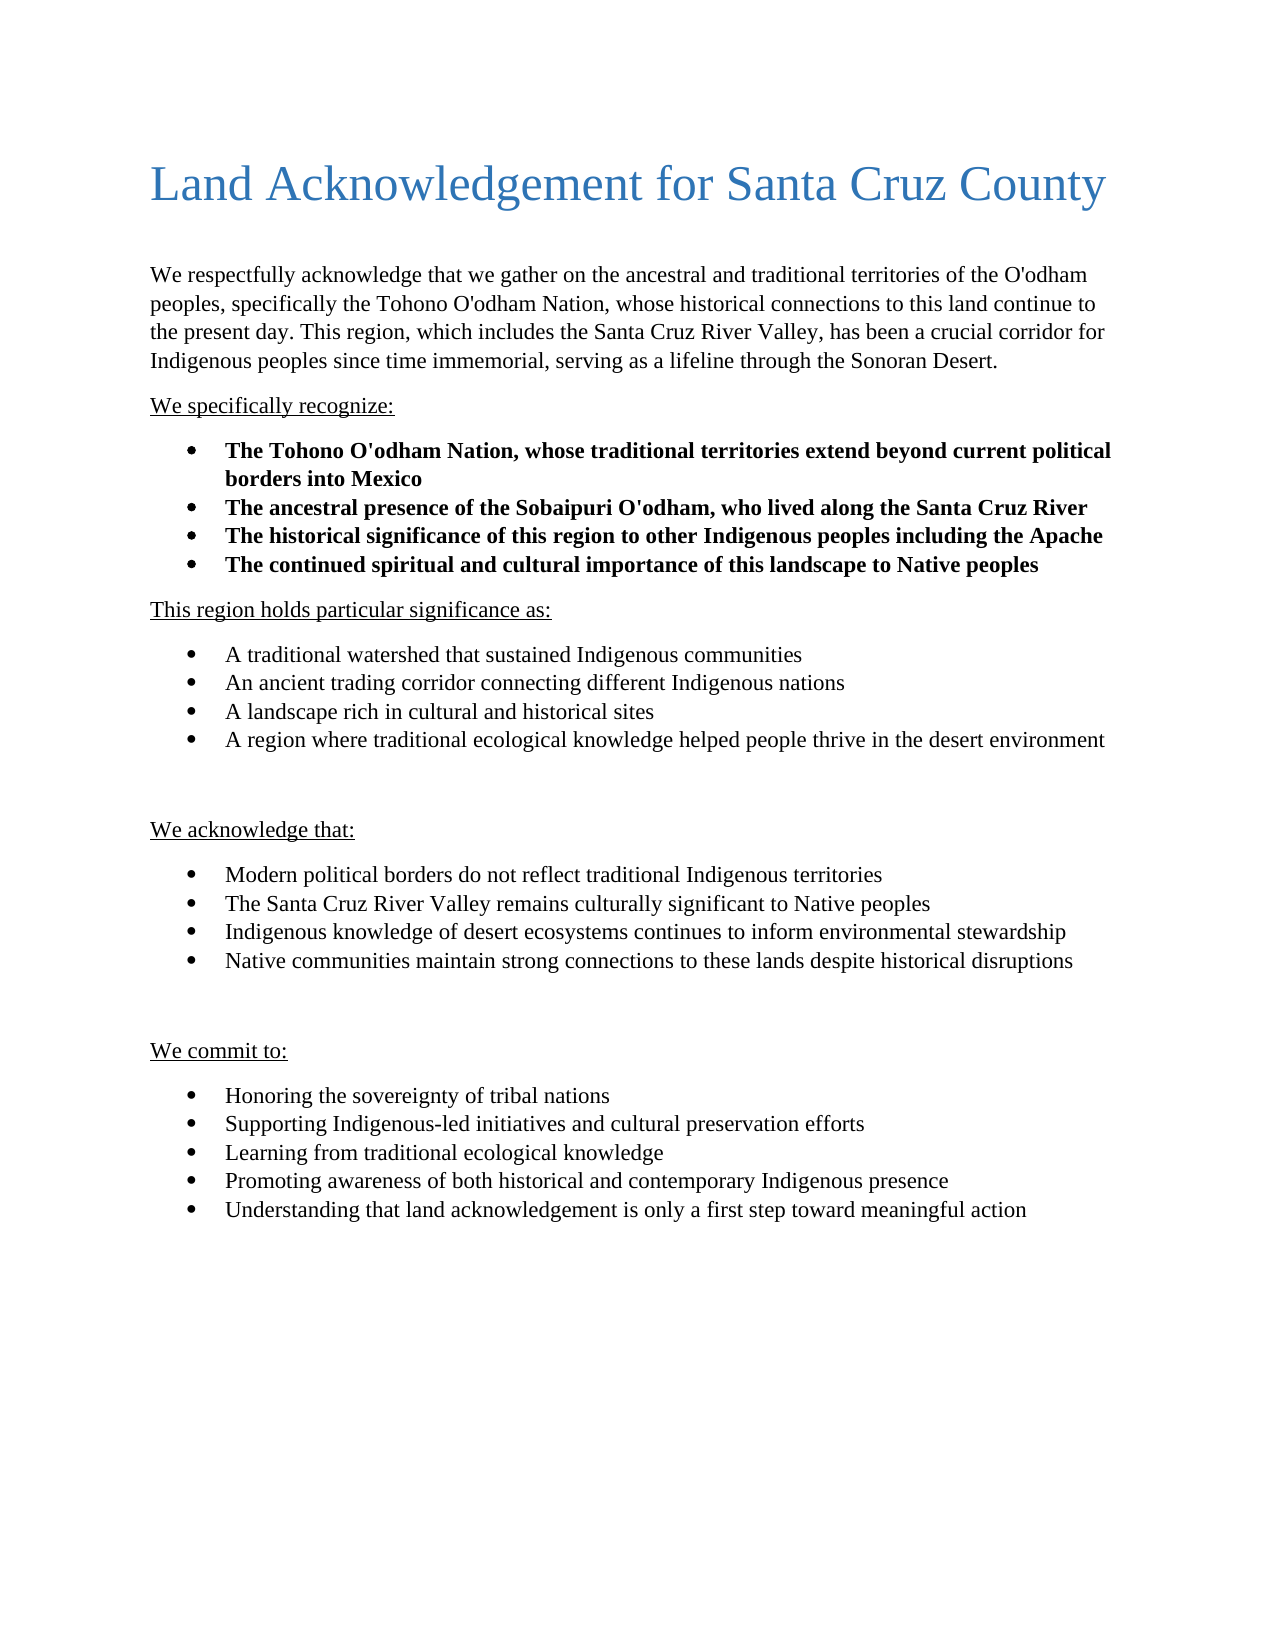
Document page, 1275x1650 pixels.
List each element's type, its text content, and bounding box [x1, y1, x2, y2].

list The Tohono O'odham Nation, whose traditional territories extend beyond current political borders into Mexico [187, 437, 1125, 492]
list Supporting Indigenous-led initiatives and cultural preservation efforts [187, 1111, 1125, 1137]
list The Santa Cruz River Valley remains culturally significant to Native peoples [187, 890, 1125, 916]
list A landscape rich in cultural and historical sites [187, 698, 1125, 724]
list A region where traditional ecological knowledge helped people thrive in the desert environment [187, 726, 1125, 752]
list An ancient trading corridor connecting different Indigenous nations [187, 669, 1125, 696]
list The ancestral presence of the Sobaipuri O'odham, who lived along the Santa Cruz River [187, 494, 1125, 520]
list The continued spiritual and cultural importance of this landscape to Native peoples [187, 551, 1125, 577]
text This region holds particular significance as: [150, 596, 1125, 622]
list Learning from traditional ecological knowledge [187, 1139, 1125, 1165]
list Promoting awareness of both historical and contemporary Indigenous presence [187, 1167, 1125, 1194]
text We commit to: [150, 1037, 1125, 1063]
text We respectfully acknowledge that we gather on the ancestral and traditional territories of the O'odham peoples, specifically the Tohono O'odham Nation, whose historical connections to this land continue to the present day. This region, which includes the Santa Cruz River Valley, has been a crucial corridor for Indigenous peoples since time immemorial, serving as a lifeline through the Sonoran Desert. [150, 261, 1125, 373]
list Understanding that land acknowledgement is only a first step toward meaningful action [187, 1196, 1125, 1222]
list A traditional watershed that sustained Indigenous communities [187, 641, 1125, 667]
list The historical significance of this region to other Indigenous peoples including the Apache [187, 522, 1125, 548]
text We specifically recognize: [150, 392, 1125, 418]
list Native communities maintain strong connections to these lands despite historical disruptions [187, 947, 1125, 973]
subtitle Land Acknowledgement for Santa Cruz County [150, 154, 1125, 212]
list Modern political borders do not reflect traditional Indigenous territories [187, 861, 1125, 888]
list Indigenous knowledge of desert ecosystems continues to inform environmental stewardship [187, 918, 1125, 945]
text We acknowledge that: [150, 816, 1125, 843]
list Honoring the sovereignty of tribal nations [187, 1082, 1125, 1108]
